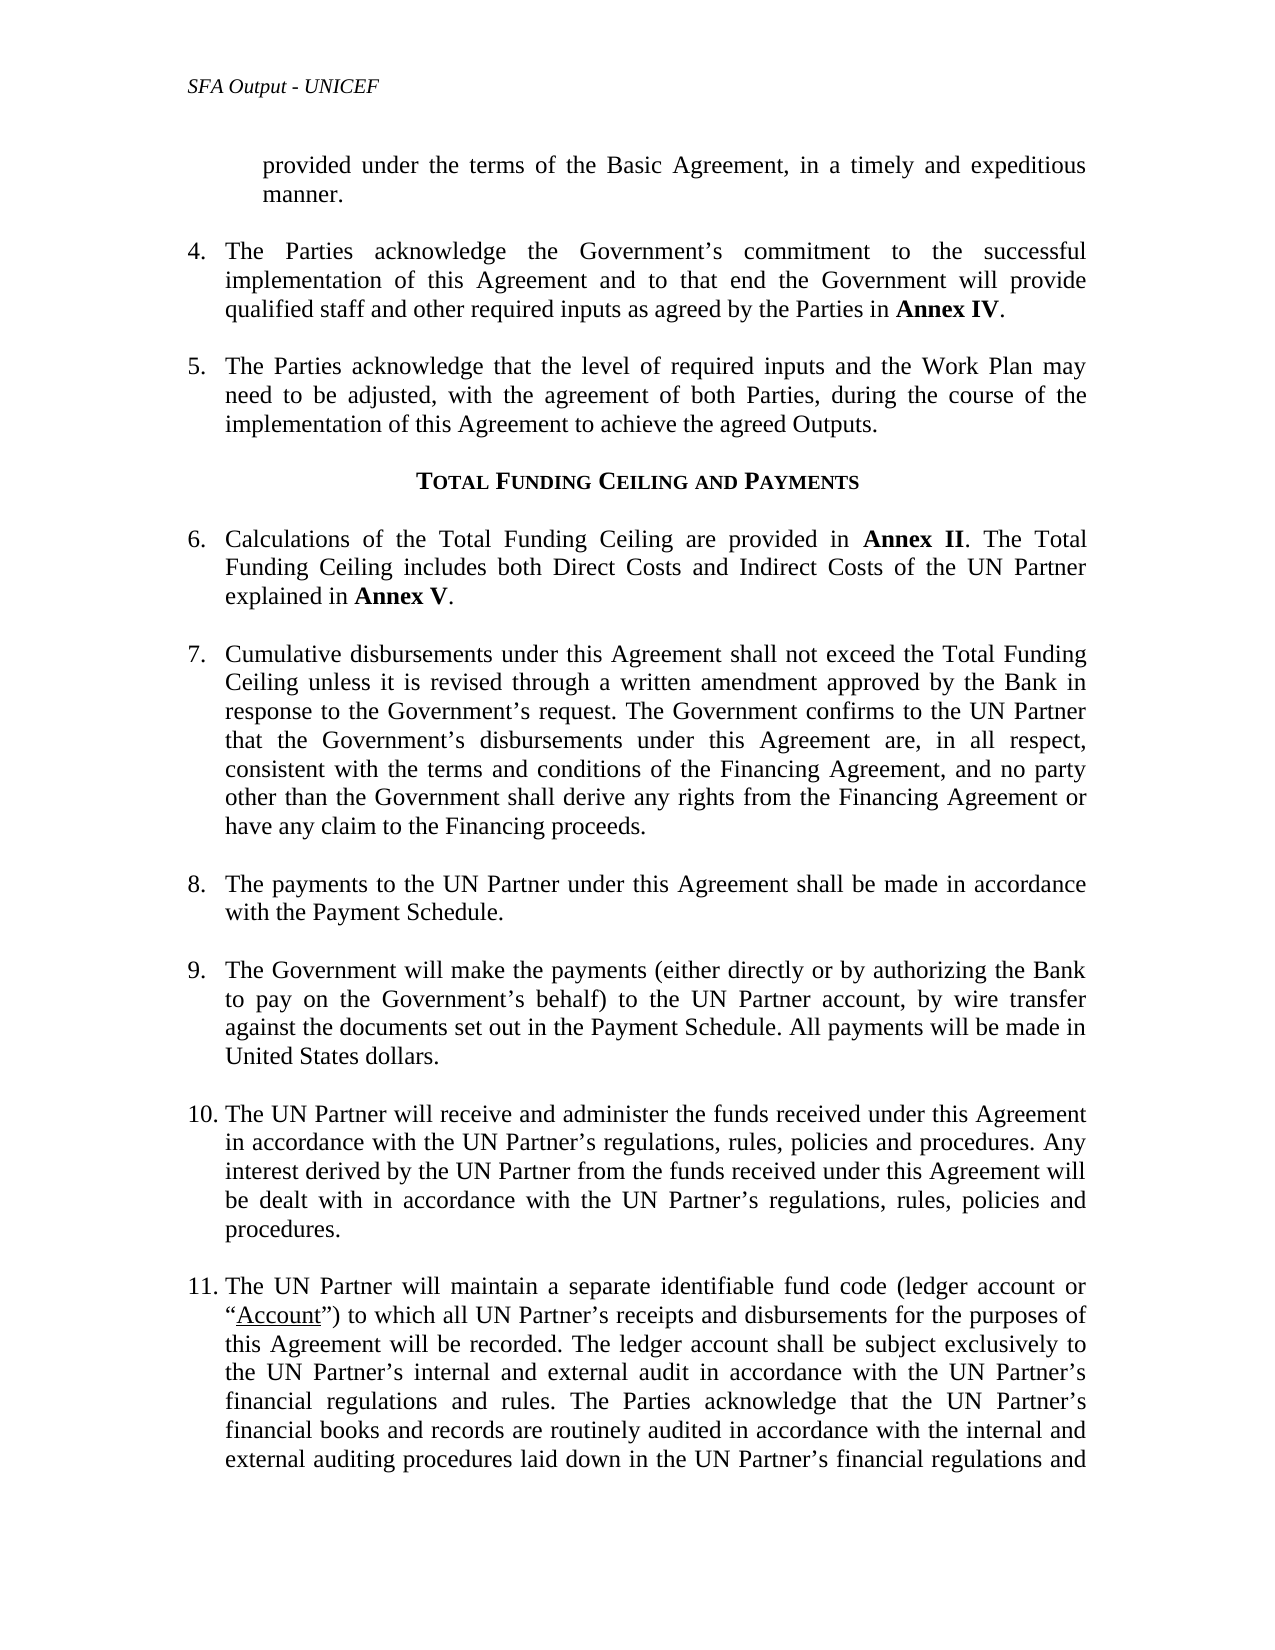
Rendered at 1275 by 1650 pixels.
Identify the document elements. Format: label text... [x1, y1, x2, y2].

list The Parties acknowledge the Government’s commitment to the successful implementation of this Agreement and to that end the Government will provide qualified staff and other required inputs as agreed by the Parties in Annex IV. [187, 236, 1087, 322]
list Calculations of the Total Funding Ceiling are provided in Annex II. The Total Funding Ceiling includes both Direct Costs and Indirect Costs of the UN Partner explained in Annex V. [187, 524, 1087, 610]
text Total Funding Ceiling and Payments [187, 466, 1087, 495]
list The Parties acknowledge that the level of required inputs and the Work Plan may need to be adjusted, with the agreement of both Parties, during the course of the implementation of this Agreement to achieve the agreed Outputs. [187, 351, 1087, 437]
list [187, 1271, 1087, 1472]
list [225, 150, 1087, 207]
list Cumulative disbursements under this Agreement shall not exceed the Total Funding Ceiling unless it is revised through a written amendment approved by the Bank in response to the Government’s request. The Government confirms to the UN Partner that the Government’s disbursements under this Agreement are, in all respect, consistent with the terms and conditions of the Financing Agreement, and no party other than the Government shall derive any rights from the Financing Agreement or have any claim to the Financing proceeds. [187, 639, 1087, 840]
list The UN Partner will receive and administer the funds received under this Agreement in accordance with the UN Partner’s regulations, rules, policies and procedures. Any interest derived by the UN Partner from the funds received under this Agreement will be dealt with in accordance with the UN Partner’s regulations, rules, policies and procedures. [187, 1099, 1087, 1242]
list The Government will make the payments (either directly or by authorizing the Bank to pay on the Government’s behalf) to the UN Partner account, by wire transfer against the documents set out in the Payment Schedule. All payments will be made in United States dollars. [187, 955, 1087, 1070]
list The payments to the UN Partner under this Agreement shall be made in accordance with the Payment Schedule. [187, 869, 1087, 926]
